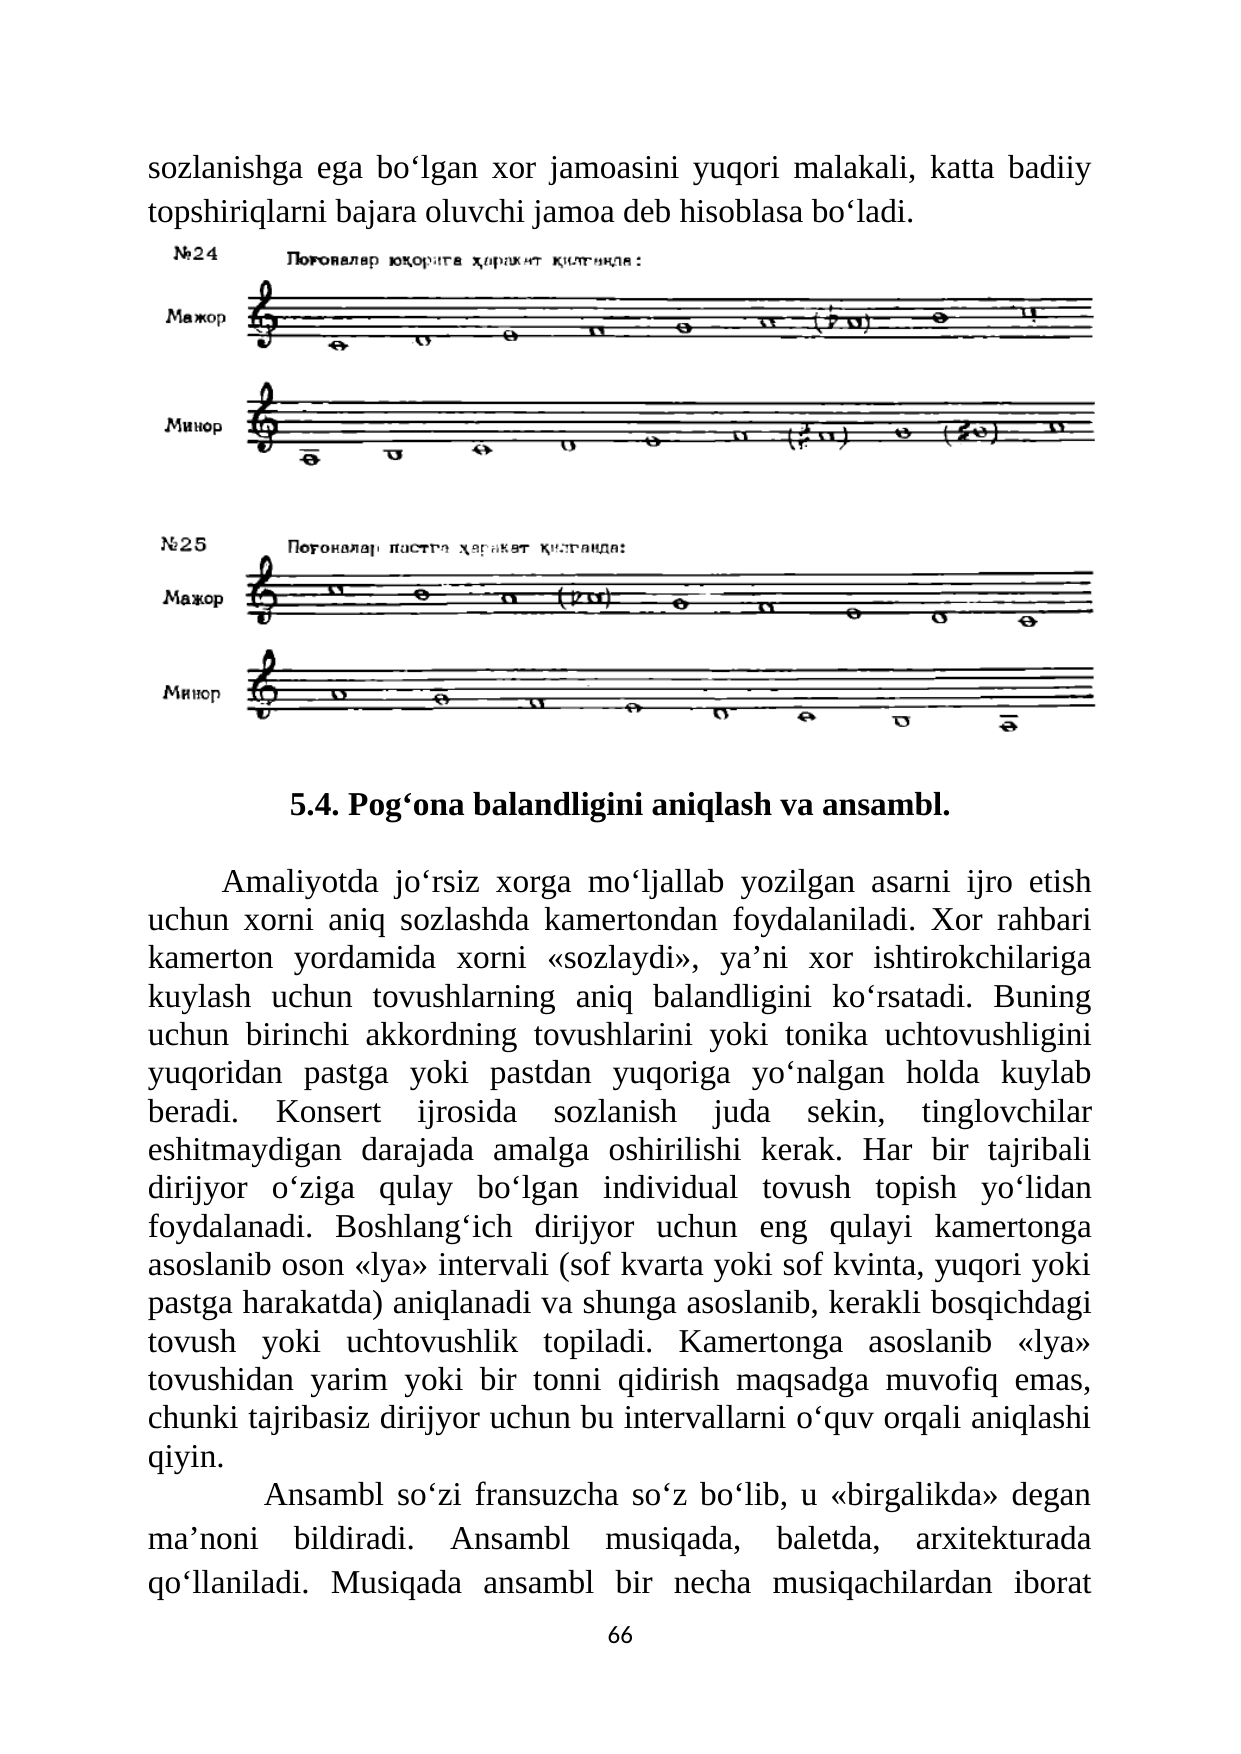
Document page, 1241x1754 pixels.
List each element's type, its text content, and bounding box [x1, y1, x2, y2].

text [148, 1474, 1092, 1601]
text 5.4. Pog‘ona balandligini aniqlash va ansambl. [148, 784, 1092, 822]
picture [147, 235, 1108, 746]
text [148, 148, 1092, 230]
text Amaliyotda jo‘rsiz xorga mo‘ljallab yozilgan asarni ijro etish uchun xorni aniq sozlashda kamertondan foydalaniladi. Xor rahbari kamerton yordamida xorni «sozlaydi», ya’ni xor ishtirokchilariga kuylash uchun tovushlarning aniq balandligini ko‘rsatadi. Buning uchun birinchi akkordning tovushlarini yoki tonika uchtovushligini yuqoridan pastga yoki pastdan yuqoriga yo‘nalgan holda kuylab beradi. Konsert ijrosida sozlanish juda sekin, tinglovchilar eshitmaydigan darajada amalga oshirilishi kerak. Har bir tajribali dirijyor o‘ziga qulay bo‘lgan individual tovush topish yo‘lidan foydalanadi. Boshlang‘ich dirijyor uchun eng qulayi kamertonga asoslanib oson «lya» intervali (sof kvarta yoki sof kvinta, yuqori yoki pastga harakatda) aniqlanadi va shunga asoslanib, kerakli bosqichdagi tovush yoki uchtovushlik topiladi. Kamertonga asoslanib «lya» tovushidan yarim yoki bir tonni qidirish maqsadga muvofiq emas, chunki tajribasiz dirijyor uchun bu intervallarni o‘quv orqali aniqlashi qiyin. [148, 861, 1092, 1474]
